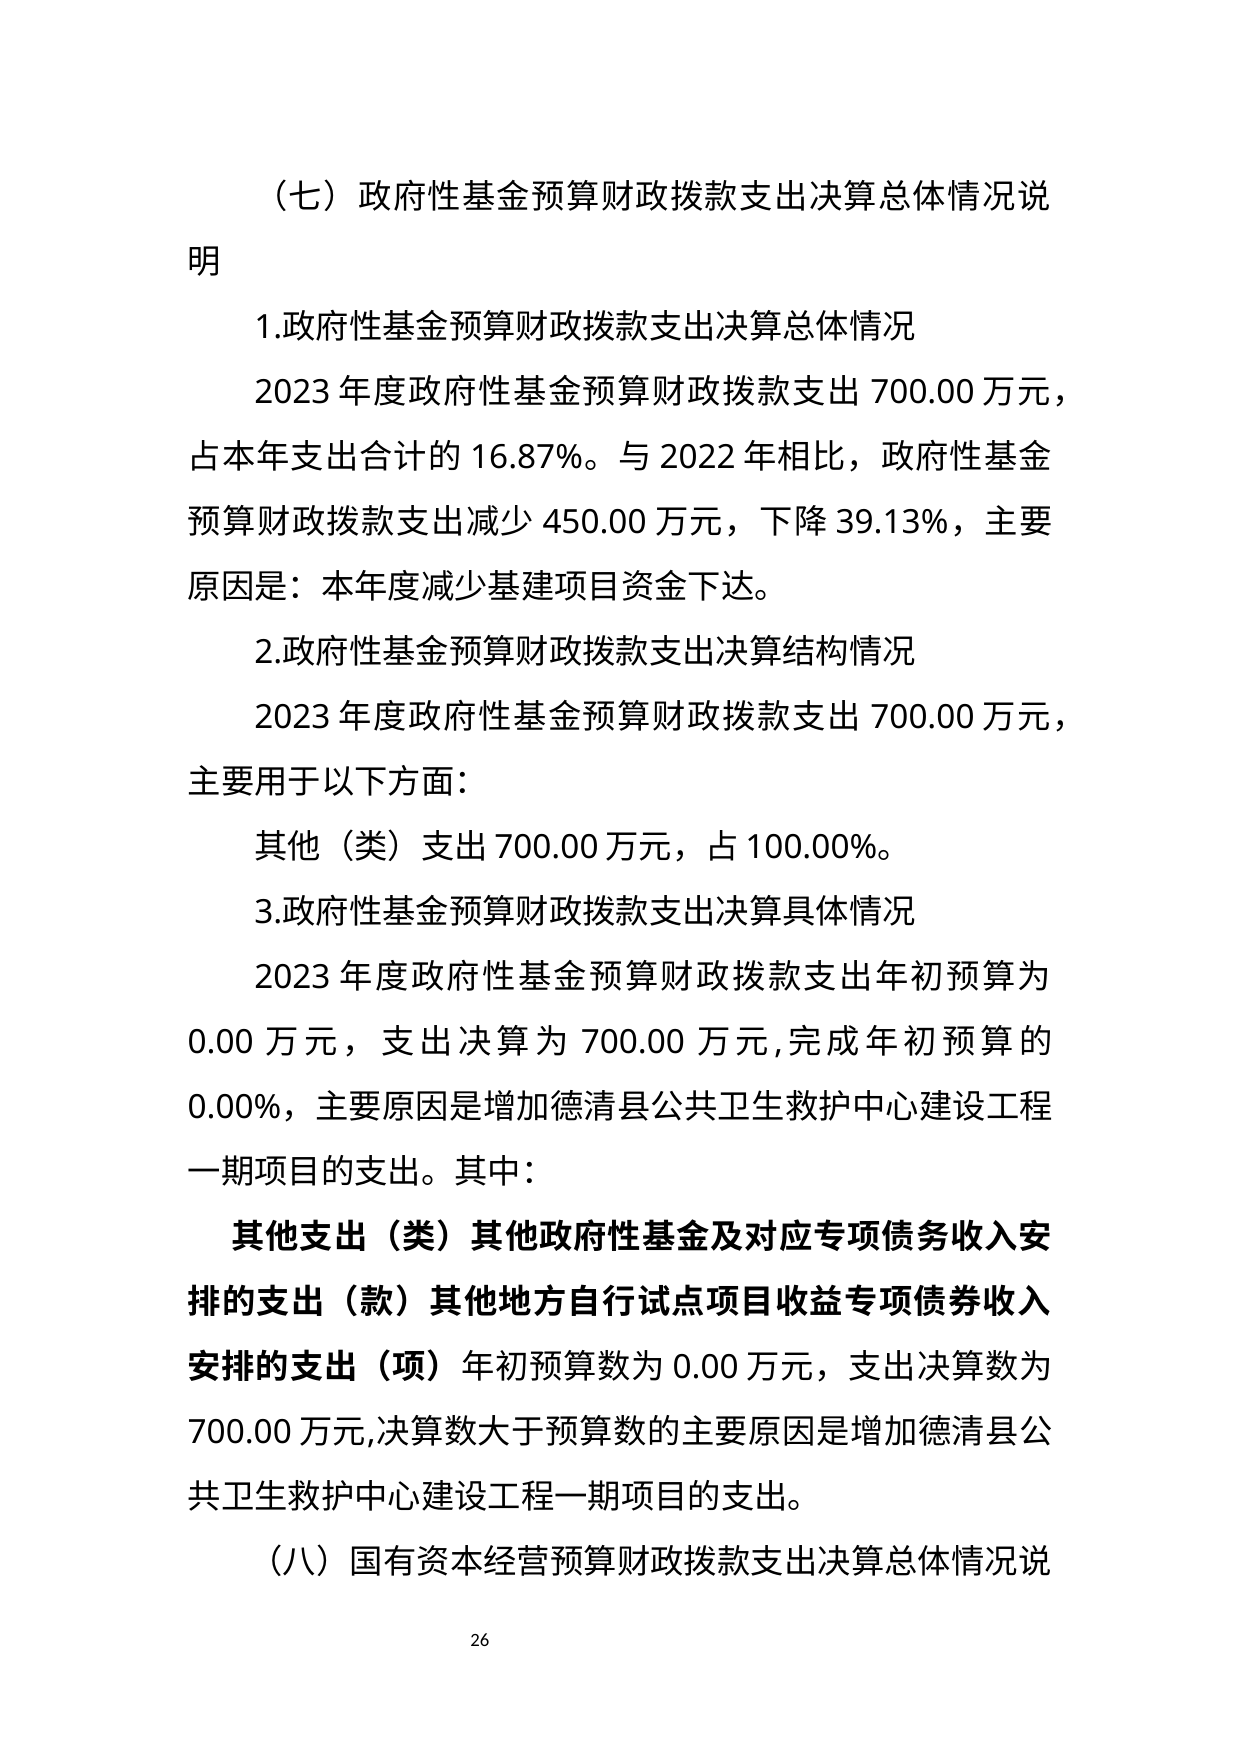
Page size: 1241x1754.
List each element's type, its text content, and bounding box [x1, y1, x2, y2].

text 其他（类）支出700.00万元，占100.00%。 [187, 812, 1053, 877]
text 3.政府性基金预算财政拨款支出决算具体情况 [187, 877, 1053, 942]
text 2023年度政府性基金预算财政拨款支出700.00万元，主要用于以下方面： [187, 682, 1053, 812]
text 2.政府性基金预算财政拨款支出决算结构情况 [187, 617, 1053, 682]
text 其他支出（类）其他政府性基金及对应专项债务收入安排的支出（款）其他地方自行试点项目收益专项债券收入安排的支出（项）年初预算数为0.00万元，支出决算数为700.00万元,决算数大于预算数的主要原因是增加德清县公共卫生救护中心建设工程一期项目的支出。 [187, 1202, 1053, 1527]
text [187, 1527, 1053, 1592]
text 1.政府性基金预算财政拨款支出决算总体情况 [187, 292, 1053, 357]
text （七）政府性基金预算财政拨款支出决算总体情况说明 [187, 162, 1053, 292]
text 2023年度政府性基金预算财政拨款支出年初预算为0.00万元，支出决算为700.00万元,完成年初预算的0.00%，主要原因是增加德清县公共卫生救护中心建设工程一期项目的支出。其中： [187, 942, 1053, 1202]
text 2023年度政府性基金预算财政拨款支出700.00万元，占本年支出合计的16.87%。与2022年相比，政府性基金预算财政拨款支出减少450.00万元，下降39.13%，主要原因是：本年度减少基建项目资金下达。 [187, 357, 1053, 617]
